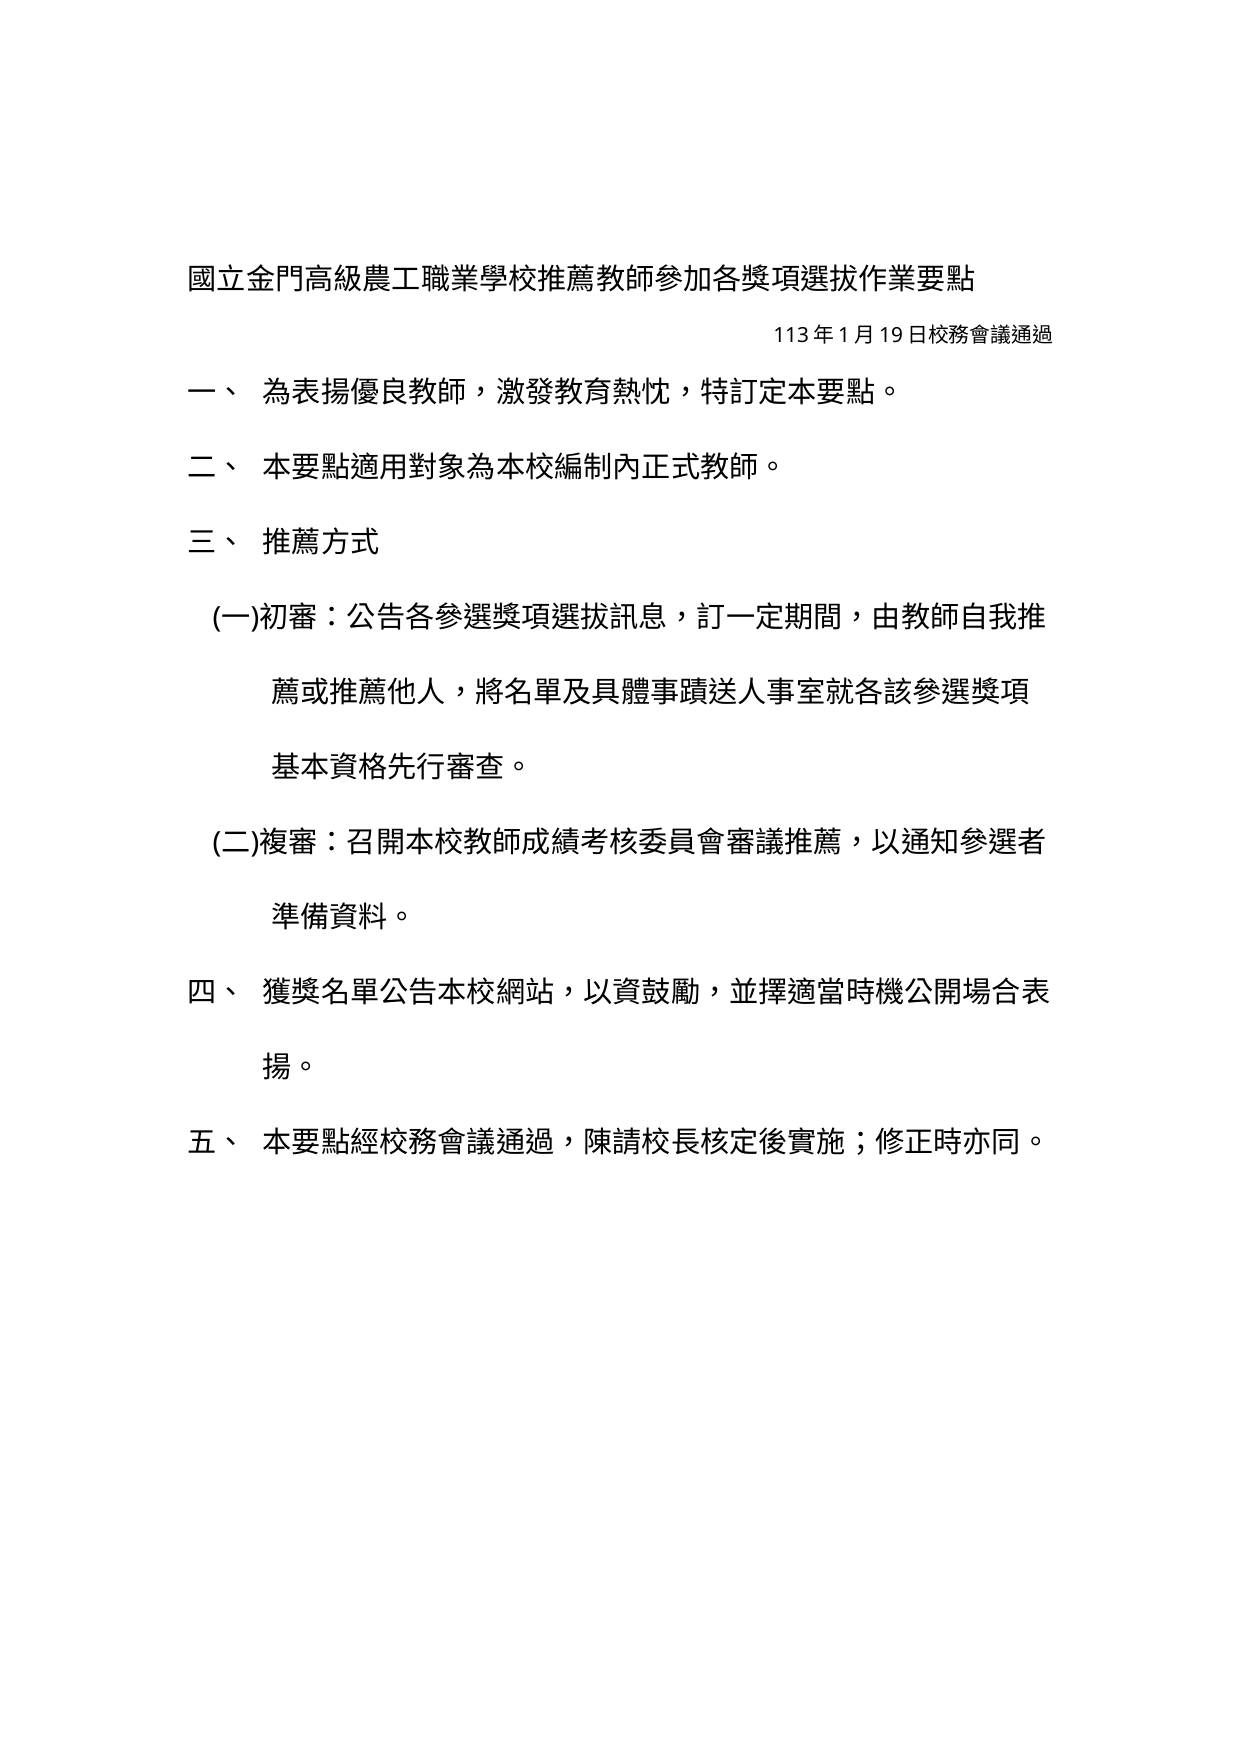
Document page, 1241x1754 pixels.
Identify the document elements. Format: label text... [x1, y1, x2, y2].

text (一)初審：公告各參選獎項選拔訊息，訂一定期間，由教師自我推薦或推薦他人，將名單及具體事蹟送人事室就各該參選獎項基本資格先行審查。 [212, 577, 1053, 802]
list 獲獎名單公告本校網站，以資鼓勵，並擇適當時機公開場合表揚。 [187, 952, 1053, 1102]
text (二)複審：召開本校教師成績考核委員會審議推薦，以通知參選者準備資料。 [212, 802, 1053, 952]
list 推薦方式 [187, 502, 1053, 577]
list 本要點經校務會議通過，陳請校長核定後實施；修正時亦同。 [187, 1102, 1053, 1177]
list 本要點適用對象為本校編制內正式教師。 [187, 427, 1053, 502]
text 國立金門高級農工職業學校推薦教師參加各獎項選拔作業要點 [187, 239, 1053, 314]
list 為表揚優良教師，激發教育熱忱，特訂定本要點。 [187, 352, 1053, 427]
text 113年1月19日校務會議通過 [187, 314, 1053, 352]
